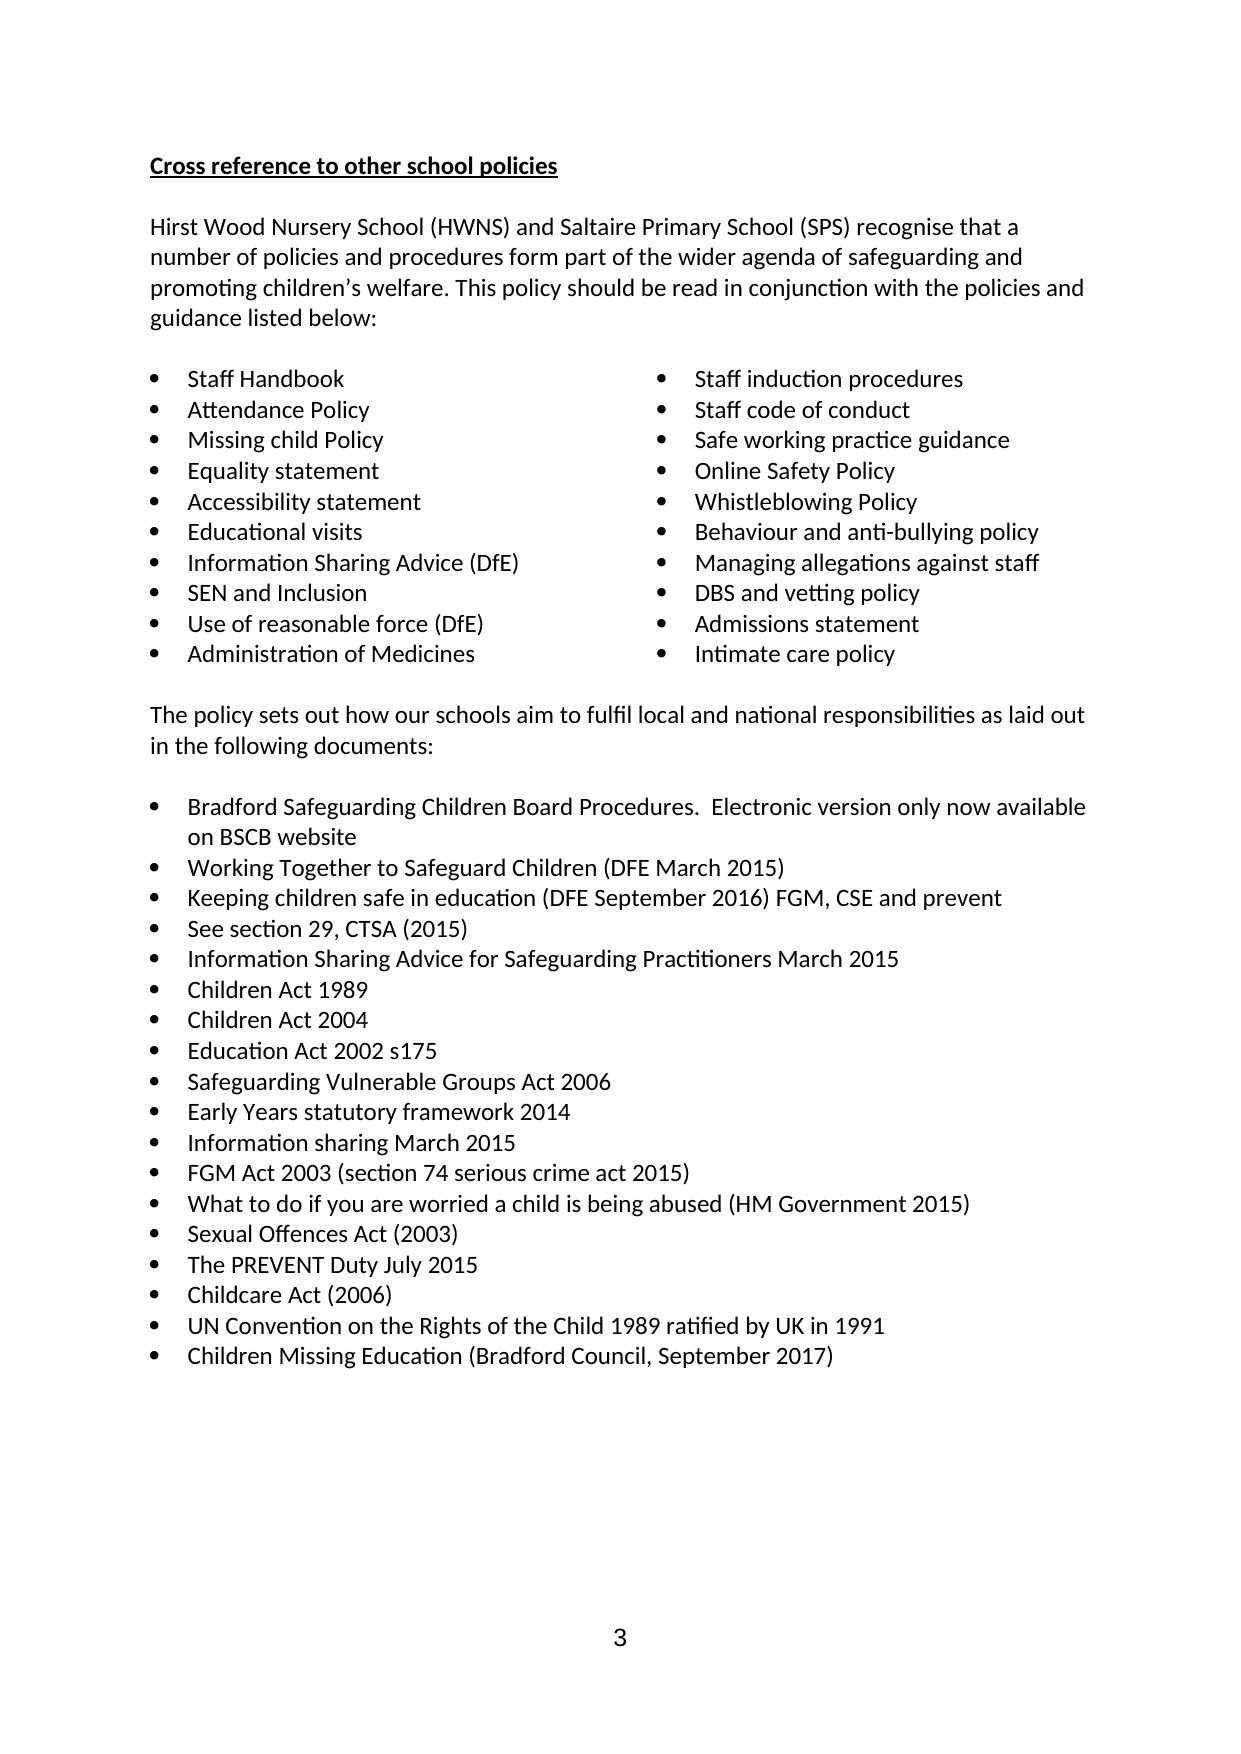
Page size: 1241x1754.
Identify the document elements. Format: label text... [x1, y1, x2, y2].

list Managing allegations against staff [657, 547, 1090, 577]
list Accessibility statement [150, 486, 583, 516]
list Children Act 1989 [150, 974, 1090, 1004]
list Children Act 2004 [150, 1004, 1090, 1035]
list Administration of Medicines [150, 638, 583, 669]
list Attendance Policy [150, 394, 583, 425]
list SEN and Inclusion [150, 577, 583, 608]
list Staff induction procedures [657, 364, 1090, 394]
list Education Act 2002 s175 [150, 1035, 1090, 1066]
list UN Convention on the Rights of the Child 1989 ratified by UK in 1991 [150, 1310, 1090, 1340]
list FGM Act 2003 (section 74 serious crime act 2015) [150, 1157, 1090, 1188]
text The policy sets out how our schools aim to fulfil local and national responsibilities as laid out in the following documents: [150, 699, 1090, 760]
list Equality statement [150, 455, 583, 486]
list The PREVENT Duty July 2015 [150, 1249, 1090, 1279]
list Missing child Policy [150, 425, 583, 455]
list Whistleblowing Policy [657, 486, 1090, 516]
list Use of reasonable force (DfE) [150, 608, 583, 638]
list What to do if you are worried a child is being abused (HM Government 2015) [150, 1188, 1090, 1218]
list Intimate care policy [657, 638, 1090, 669]
list DBS and vetting policy [657, 577, 1090, 608]
list Staff Handbook [150, 364, 583, 394]
list Information sharing March 2015 [150, 1127, 1090, 1157]
list Childcare Act (2006) [150, 1279, 1090, 1310]
list Educational visits [150, 516, 583, 547]
list Sexual Offences Act (2003) [150, 1218, 1090, 1249]
text Cross reference to other school policies [150, 150, 1090, 181]
list Safeguarding Vulnerable Groups Act 2006 [150, 1066, 1090, 1096]
list Keeping children safe in education (DFE September 2016) FGM, CSE and prevent [150, 882, 1090, 913]
text Hirst Wood Nursery School (HWNS) and Saltaire Primary School (SPS) recognise that a number of policies and procedures form part of the wider agenda of safeguarding and promoting children’s welfare. This policy should be read in conjunction with the policies and guidance listed below: [150, 211, 1090, 333]
list Children Missing Education (Bradford Council, September 2017) [150, 1340, 1090, 1371]
list Staff code of conduct [657, 394, 1090, 425]
list Safe working practice guidance [657, 425, 1090, 455]
list Early Years statutory framework 2014 [150, 1096, 1090, 1127]
list Admissions statement [657, 608, 1090, 638]
list Behaviour and anti-bullying policy [657, 516, 1090, 547]
list Information Sharing Advice for Safeguarding Practitioners March 2015 [150, 943, 1090, 974]
list Online Safety Policy [657, 455, 1090, 486]
list See section 29, CTSA (2015) [150, 913, 1090, 943]
list Bradford Safeguarding Children Board Procedures. Electronic version only now available on BSCB website [150, 791, 1090, 852]
list Working Together to Safeguard Children (DFE March 2015) [150, 852, 1090, 882]
list Information Sharing Advice (DfE) [150, 547, 583, 577]
